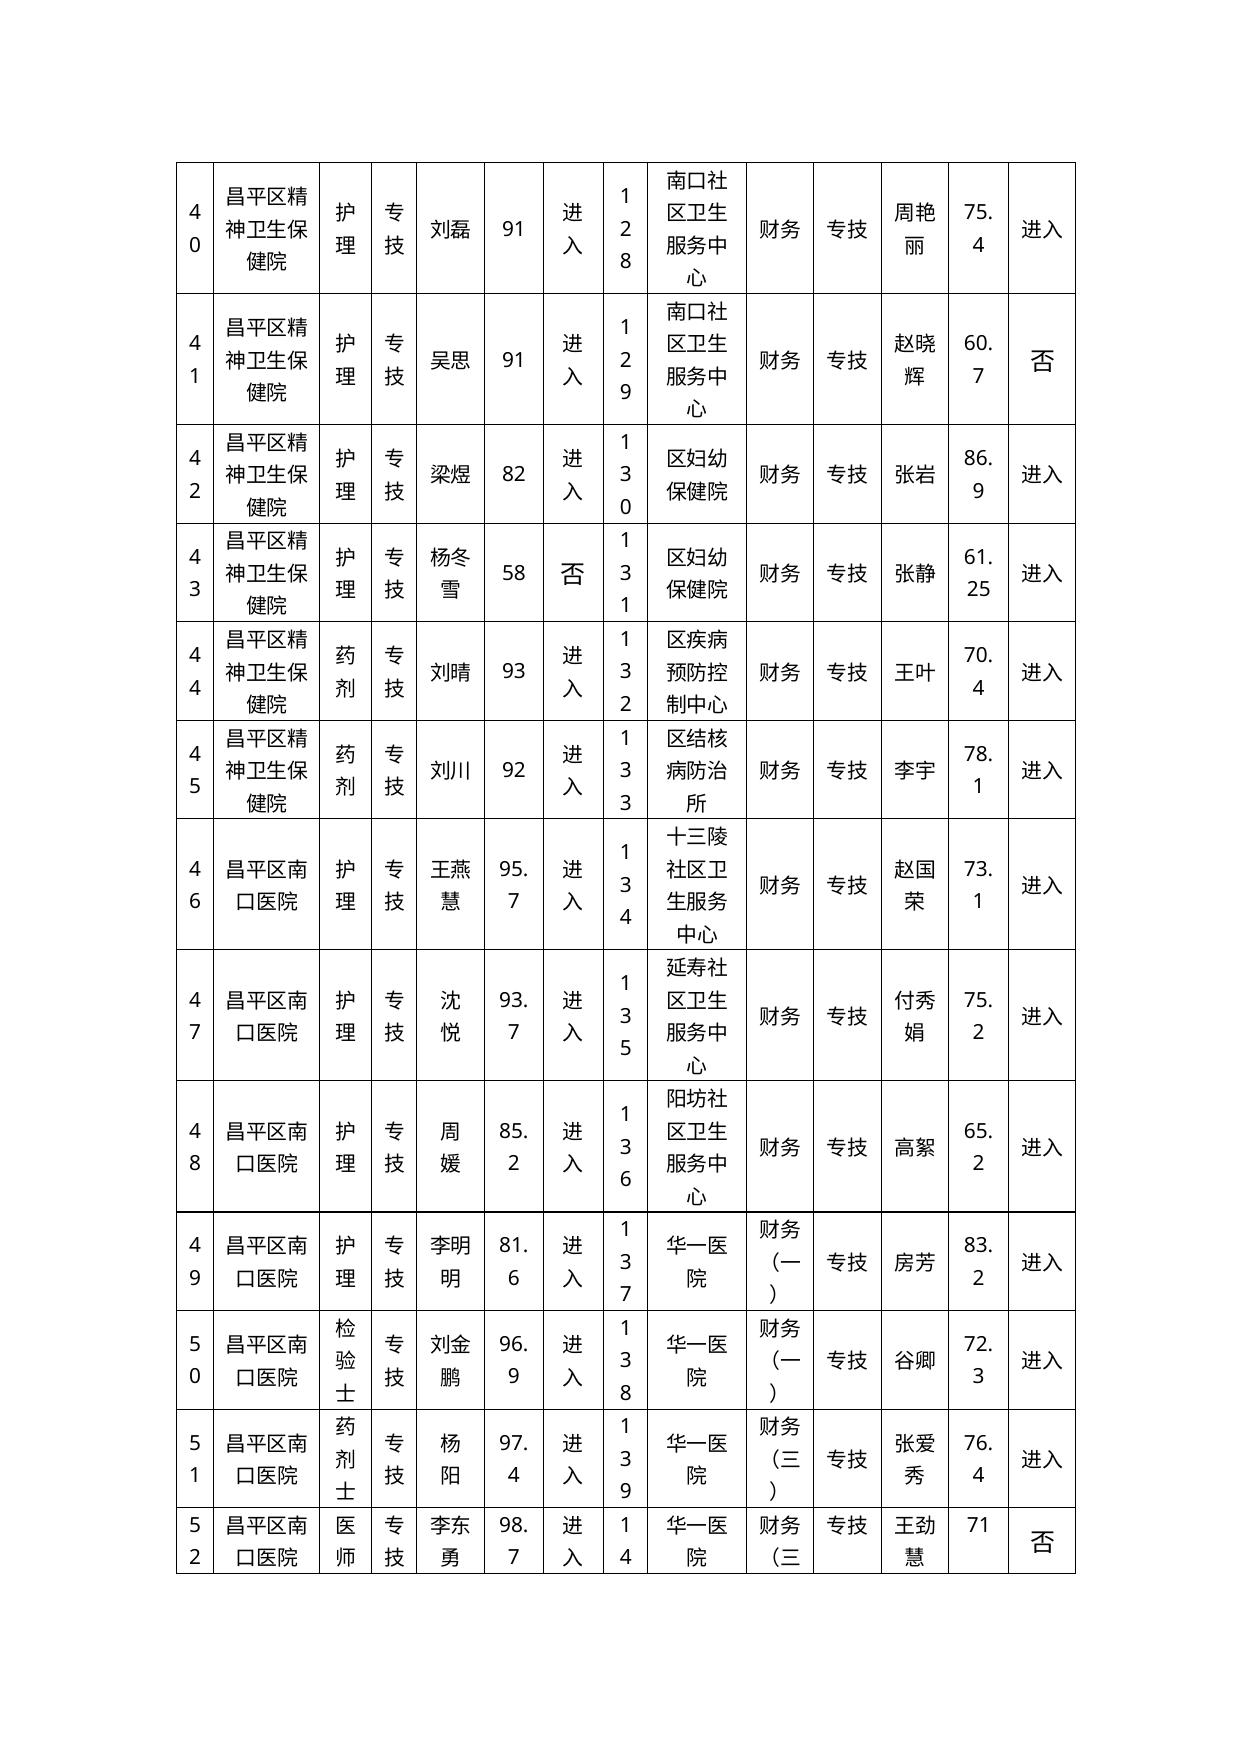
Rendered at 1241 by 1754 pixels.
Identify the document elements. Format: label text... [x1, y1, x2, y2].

table_cell 财务（三） [747, 1508, 813, 1573]
table_cell 专技 [372, 819, 416, 949]
table_cell 赵晓辉 [882, 294, 948, 424]
table_cell 昌平区精神卫生保健院 [214, 622, 319, 720]
table_cell 75.4 [949, 163, 1008, 293]
table_cell 139 [604, 1410, 647, 1507]
table_cell 财务（三） [747, 1410, 813, 1507]
table_cell 王叶 [882, 622, 948, 720]
table_cell 76.4 [949, 1410, 1008, 1507]
table_cell 92 [485, 721, 543, 818]
table_cell 专技 [814, 1508, 881, 1573]
table_cell 95.7 [485, 819, 543, 949]
table_cell 进入 [1009, 524, 1075, 621]
table_cell 专技 [372, 1410, 416, 1507]
table_cell 45 [177, 721, 213, 818]
table_cell 赵国荣 [882, 819, 948, 949]
table_cell 否 [1009, 294, 1075, 424]
table_cell 昌平区精神卫生保健院 [214, 163, 319, 293]
table_cell 48 [177, 1081, 213, 1211]
table_cell 南口社区卫生服务中心 [648, 163, 746, 293]
table_cell 42 [177, 425, 213, 523]
table_cell 专技 [372, 950, 416, 1080]
table_cell 昌平区南口医院 [214, 1213, 319, 1310]
table_cell 73.1 [949, 819, 1008, 949]
table_cell 药剂 [320, 622, 371, 720]
table_cell 专技 [814, 819, 881, 949]
table_cell 刘磊 [417, 163, 484, 293]
table_cell 药剂士 [320, 1410, 371, 1507]
table_cell 61.25 [949, 524, 1008, 621]
table_cell 专技 [372, 1311, 416, 1408]
table_cell 93 [485, 622, 543, 720]
table_cell 护理 [320, 294, 371, 424]
table_cell 专技 [372, 294, 416, 424]
table_cell 专技 [814, 950, 881, 1080]
table_cell 75.2 [949, 950, 1008, 1080]
table_cell 40 [177, 163, 213, 293]
table_cell 护理 [320, 1081, 371, 1211]
table_cell 区疾病预防控制中心 [648, 622, 746, 720]
table_cell 136 [604, 1081, 647, 1211]
table_cell 进入 [1009, 819, 1075, 949]
table_cell 护理 [320, 950, 371, 1080]
table_cell 86.9 [949, 425, 1008, 523]
table_cell 85.2 [485, 1081, 543, 1211]
table_cell 财务（一） [747, 1311, 813, 1408]
table_cell 进入 [544, 294, 603, 424]
table_cell 71 [949, 1508, 1008, 1573]
table_cell 专技 [814, 163, 881, 293]
table_cell 药剂 [320, 721, 371, 818]
table_cell 财务 [747, 819, 813, 949]
table_cell 91 [485, 163, 543, 293]
table_cell 谷卿 [882, 1311, 948, 1408]
table_cell 132 [604, 622, 647, 720]
table_cell 张静 [882, 524, 948, 621]
table_cell 区结核病防治所 [648, 721, 746, 818]
table_cell 护理 [320, 819, 371, 949]
table_cell 李东勇 [417, 1508, 484, 1573]
table_cell 财务 [747, 425, 813, 523]
table_cell 44 [177, 622, 213, 720]
table_cell 专技 [814, 622, 881, 720]
table_cell 延寿社区卫生服务中心 [648, 950, 746, 1080]
table_cell 43 [177, 524, 213, 621]
table_cell 97.4 [485, 1410, 543, 1507]
table_cell 区妇幼保健院 [648, 524, 746, 621]
table_cell 进入 [544, 1410, 603, 1507]
table_cell 华一医院 [648, 1508, 746, 1573]
table_cell 81.6 [485, 1213, 543, 1310]
table_cell 140 [604, 1508, 647, 1573]
table_cell 财务 [747, 1081, 813, 1211]
table_cell 129 [604, 294, 647, 424]
table_cell 专技 [814, 1410, 881, 1507]
table_cell 检验士 [320, 1311, 371, 1408]
table_cell 刘川 [417, 721, 484, 818]
table_cell 十三陵社区卫生服务中心 [648, 819, 746, 949]
table_cell 58 [485, 524, 543, 621]
table_cell 专技 [372, 622, 416, 720]
table_cell 进入 [544, 950, 603, 1080]
table_cell 134 [604, 819, 647, 949]
table_cell 杨 阳 [417, 1410, 484, 1507]
table_cell 50 [177, 1311, 213, 1408]
table_cell 131 [604, 524, 647, 621]
table_cell 医师 [320, 1508, 371, 1573]
table_cell 昌平区南口医院 [214, 1081, 319, 1211]
table_cell 91 [485, 294, 543, 424]
table_cell 60.7 [949, 294, 1008, 424]
table_cell 阳坊社区卫生服务中心 [648, 1081, 746, 1211]
table_cell 专技 [814, 425, 881, 523]
table_cell 进入 [1009, 1410, 1075, 1507]
table_cell 进入 [1009, 163, 1075, 293]
table_cell 昌平区南口医院 [214, 950, 319, 1080]
table_cell 吴思 [417, 294, 484, 424]
table_cell 65.2 [949, 1081, 1008, 1211]
table_cell 周艳丽 [882, 163, 948, 293]
table_cell 进入 [544, 721, 603, 818]
table_cell 护理 [320, 524, 371, 621]
table_cell 王劲慧 [882, 1508, 948, 1573]
table_cell 张爱秀 [882, 1410, 948, 1507]
table_cell 进入 [1009, 950, 1075, 1080]
table_cell 进入 [544, 1081, 603, 1211]
table_cell 护理 [320, 425, 371, 523]
table_cell 否 [544, 524, 603, 621]
table_cell 财务 [747, 622, 813, 720]
table_cell 70.4 [949, 622, 1008, 720]
table_cell 进入 [544, 1508, 603, 1573]
table_cell 刘金鹏 [417, 1311, 484, 1408]
table_cell 付秀娟 [882, 950, 948, 1080]
table_cell 昌平区精神卫生保健院 [214, 294, 319, 424]
table_cell 区妇幼保健院 [648, 425, 746, 523]
table_cell 刘晴 [417, 622, 484, 720]
table_cell 昌平区南口医院 [214, 1311, 319, 1408]
table_cell 华一医院 [648, 1213, 746, 1310]
table_cell 否 [1009, 1508, 1075, 1573]
table_cell 进入 [1009, 425, 1075, 523]
table_cell 进入 [544, 819, 603, 949]
table_cell 进入 [544, 425, 603, 523]
table_cell 83.2 [949, 1213, 1008, 1310]
table_cell 专技 [372, 1508, 416, 1573]
table_cell 昌平区南口医院 [214, 1410, 319, 1507]
table_cell 78.1 [949, 721, 1008, 818]
table_cell 135 [604, 950, 647, 1080]
table_cell 138 [604, 1311, 647, 1408]
table_cell 47 [177, 950, 213, 1080]
table_cell 专技 [372, 524, 416, 621]
table_cell 昌平区南口医院 [214, 819, 319, 949]
table_cell 护理 [320, 163, 371, 293]
table_cell 专技 [814, 1081, 881, 1211]
table_cell 财务 [747, 524, 813, 621]
table_cell 133 [604, 721, 647, 818]
table_cell 昌平区精神卫生保健院 [214, 524, 319, 621]
table_cell 51 [177, 1410, 213, 1507]
table_cell 专技 [372, 163, 416, 293]
table_cell 130 [604, 425, 647, 523]
table_cell 进入 [1009, 622, 1075, 720]
table_cell 进入 [544, 622, 603, 720]
table_cell 杨冬雪 [417, 524, 484, 621]
table_cell 王燕慧 [417, 819, 484, 949]
table_cell 昌平区南口医院 [214, 1508, 319, 1573]
table_cell 护理 [320, 1213, 371, 1310]
table_cell 进入 [544, 1311, 603, 1408]
table_cell 专技 [814, 294, 881, 424]
table_cell 72.3 [949, 1311, 1008, 1408]
table_cell 专技 [372, 425, 416, 523]
table_cell 98.7 [485, 1508, 543, 1573]
table_cell 财务 [747, 163, 813, 293]
table_cell 沈 悦 [417, 950, 484, 1080]
table_cell 房芳 [882, 1213, 948, 1310]
table_cell 专技 [814, 721, 881, 818]
table_cell 进入 [1009, 1213, 1075, 1310]
table_cell 财务（一） [747, 1213, 813, 1310]
table_cell 进入 [544, 1213, 603, 1310]
table_cell 46 [177, 819, 213, 949]
table_cell 49 [177, 1213, 213, 1310]
table_cell 128 [604, 163, 647, 293]
table_cell 82 [485, 425, 543, 523]
table_cell 华一医院 [648, 1311, 746, 1408]
table_cell 梁煜 [417, 425, 484, 523]
table_cell 南口社区卫生服务中心 [648, 294, 746, 424]
table_cell 137 [604, 1213, 647, 1310]
table_cell 财务 [747, 950, 813, 1080]
table_cell 41 [177, 294, 213, 424]
table_cell 52 [177, 1508, 213, 1573]
table_cell 李明明 [417, 1213, 484, 1310]
table_cell 昌平区精神卫生保健院 [214, 721, 319, 818]
table_cell 李宇 [882, 721, 948, 818]
table_cell 96.9 [485, 1311, 543, 1408]
table_cell 93.7 [485, 950, 543, 1080]
table_cell 周 媛 [417, 1081, 484, 1211]
table_cell 进入 [544, 163, 603, 293]
table_cell 专技 [372, 721, 416, 818]
table_cell 华一医院 [648, 1410, 746, 1507]
table_cell 专技 [814, 524, 881, 621]
table_cell 进入 [1009, 721, 1075, 818]
table_cell 进入 [1009, 1311, 1075, 1408]
table_cell 财务 [747, 721, 813, 818]
table_cell 高絮 [882, 1081, 948, 1211]
table_cell 专技 [372, 1081, 416, 1211]
table_cell 专技 [814, 1311, 881, 1408]
table_cell 专技 [372, 1213, 416, 1310]
table_cell 张岩 [882, 425, 948, 523]
table_cell 财务 [747, 294, 813, 424]
table_cell 专技 [814, 1213, 881, 1310]
table_cell 进入 [1009, 1081, 1075, 1211]
table_cell 昌平区精神卫生保健院 [214, 425, 319, 523]
